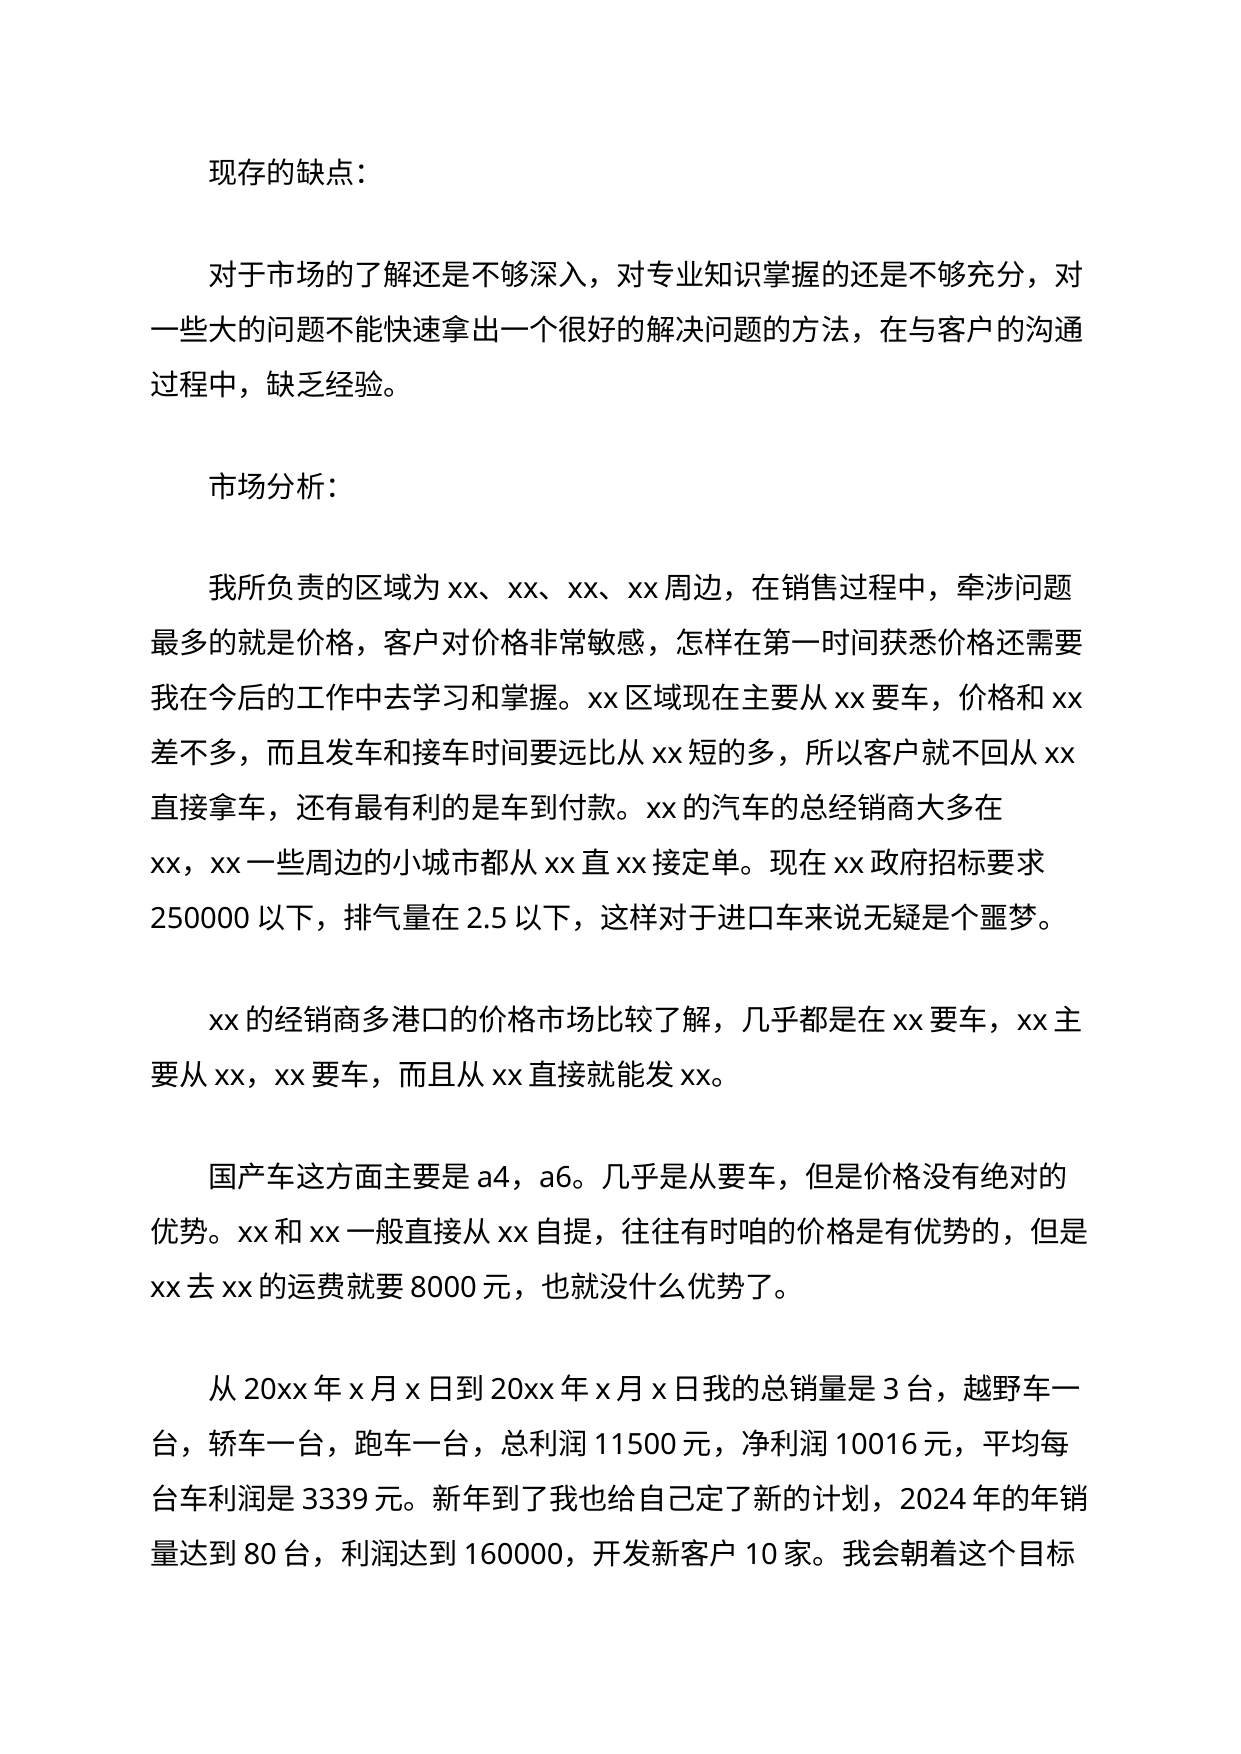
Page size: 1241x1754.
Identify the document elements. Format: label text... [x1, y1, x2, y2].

text xx的经销商多港口的价格市场比较了解，几乎都是在xx要车，xx主要从xx，xx要车，而且从xx直接就能发xx。 [150, 997, 1090, 1094]
text 现存的缺点： [150, 150, 1090, 192]
text 市场分析： [150, 463, 1090, 506]
text 国产车这方面主要是a4，a6。几乎是从要车，但是价格没有绝对的优势。xx和xx一般直接从xx自提，往往有时咱的价格是有优势的，但是xx去xx的运费就要8000元，也就没什么优势了。 [150, 1154, 1090, 1306]
text 对于市场的了解还是不够深入，对专业知识掌握的还是不够充分，对一些大的问题不能快速拿出一个很好的解决问题的方法，在与客户的沟通过程中，缺乏经验。 [150, 252, 1090, 404]
text 我所负责的区域为xx、xx、xx、xx周边，在销售过程中，牵涉问题最多的就是价格，客户对价格非常敏感，怎样在第一时间获悉价格还需要我在今后的工作中去学习和掌握。xx区域现在主要从xx要车，价格和xx差不多，而且发车和接车时间要远比从xx短的多，所以客户就不回从xx直接拿车，还有最有利的是车到付款。xx的汽车的总经销商大多在xx，xx一些周边的小城市都从xx直xx接定单。现在xx政府招标要求250000以下，排气量在2.5以下，这样对于进口车来说无疑是个噩梦。 [150, 565, 1090, 937]
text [150, 1366, 1090, 1573]
